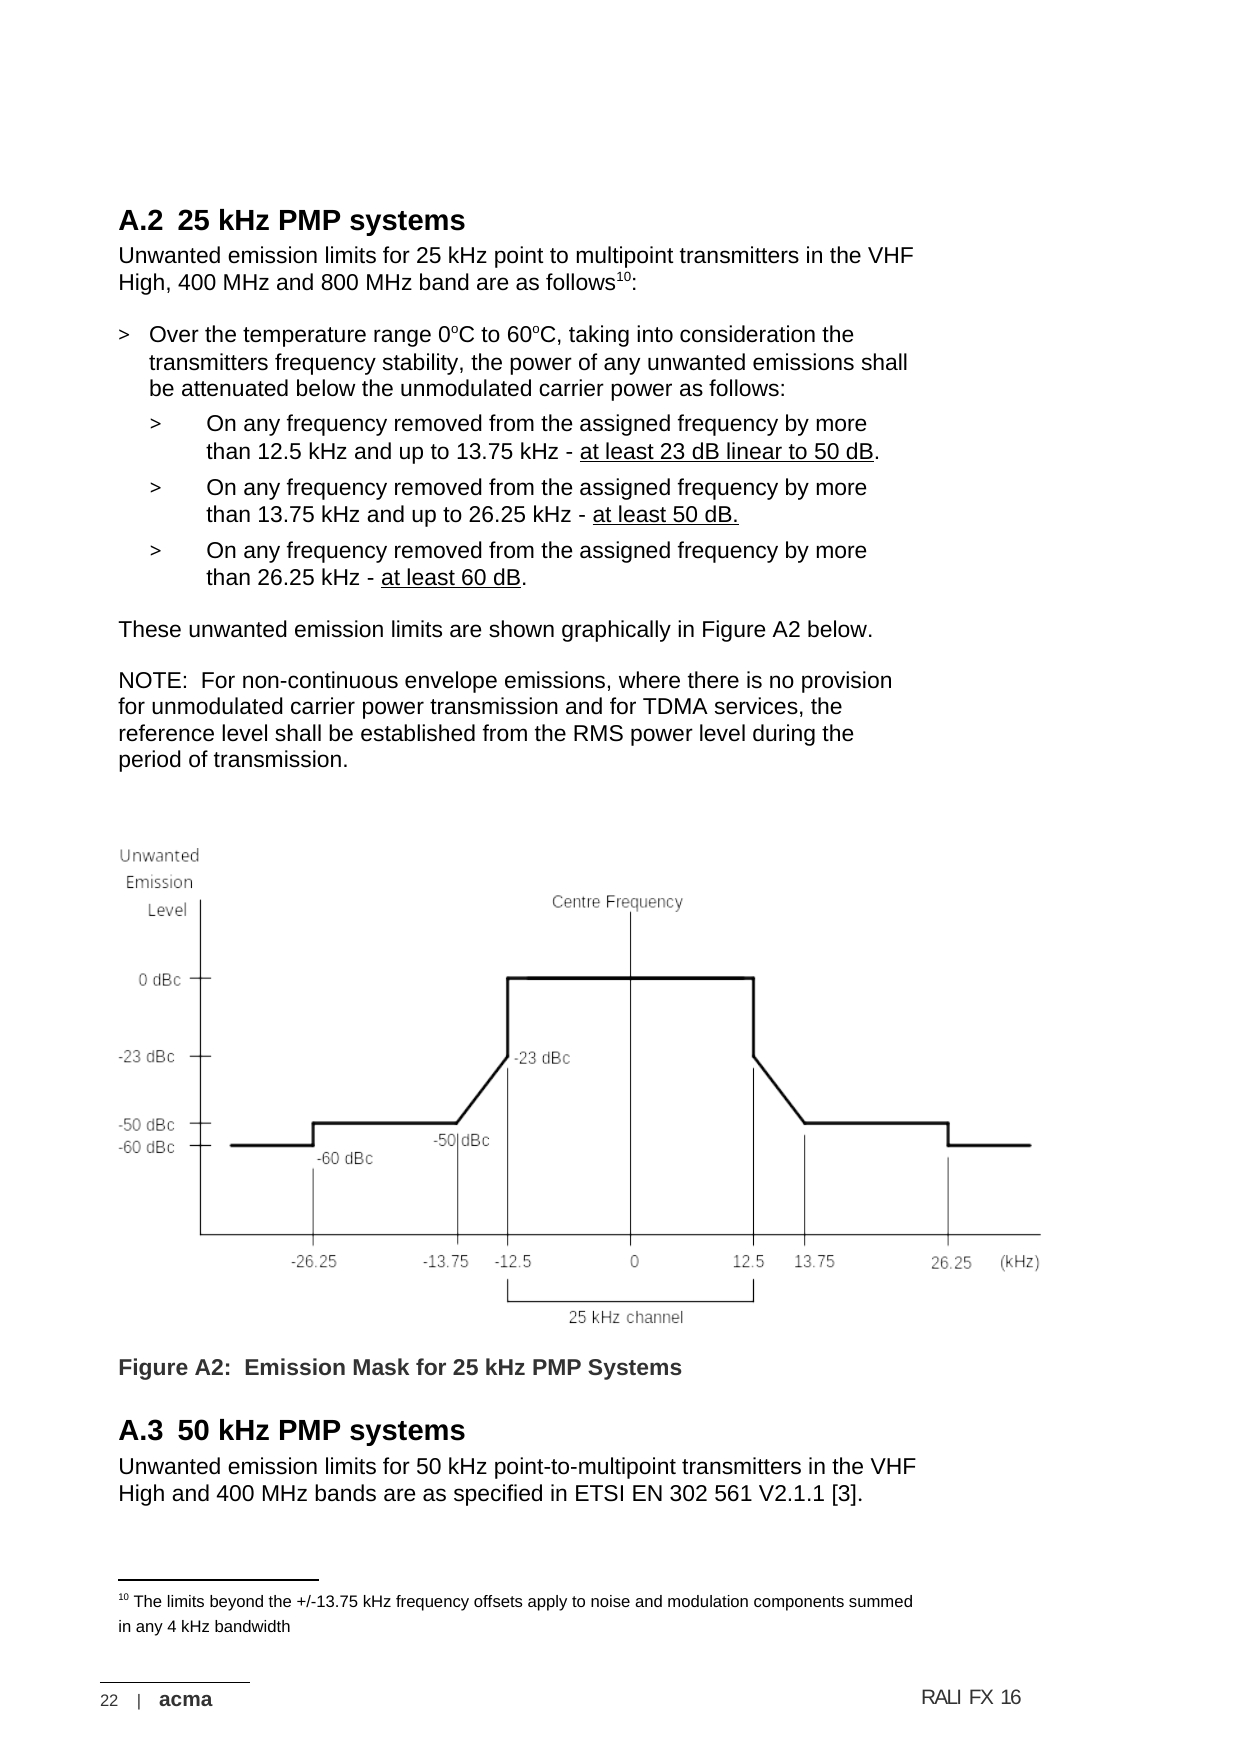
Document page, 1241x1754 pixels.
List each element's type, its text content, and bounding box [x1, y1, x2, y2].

list On any frequency removed from the assigned frequency by more than 26.25 kHz - at least 60 dB. [149, 536, 917, 591]
text These unwanted emission limits are shown graphically in Figure A2 below. [118, 616, 917, 642]
list Figure A2: Emission Mask for 25 kHz PMP Systems [118, 1353, 917, 1380]
text Unwanted emission limits for 25 kHz point to multipoint transmitters in the VHF High, 400 MHz and 800 MHz band are as follows: [118, 242, 917, 295]
text Unwanted emission limits for 50 kHz point-to-multipoint transmitters in the VHF High and 400 MHz bands are as specified in ETSI EN 302 561 V2.1.1 [3]. [118, 1453, 917, 1507]
list Over the temperature range 0oC to 60oC, taking into consideration the transmitters frequency stability, the power of any unwanted emissions shall be attenuated below the unmodulated carrier power as follows: [118, 320, 917, 401]
text NOTE: For non-continuous envelope emissions, where there is no provision for unmodulated carrier power transmission and for TDMA services, the reference level shall be established from the RMS power level during the period of transmission. [118, 667, 917, 772]
list On any frequency removed from the assigned frequency by more than 13.75 kHz and up to 26.25 kHz - at least 50 dB. [149, 473, 917, 527]
subtitle A.2 25 kHz PMP systems [118, 203, 917, 236]
list On any frequency removed from the assigned frequency by more than 12.5 kHz and up to 13.75 kHz - at least 23 dB linear to 50 dB. [149, 409, 917, 464]
subtitle A.3 50 kHz PMP systems [118, 1413, 917, 1447]
